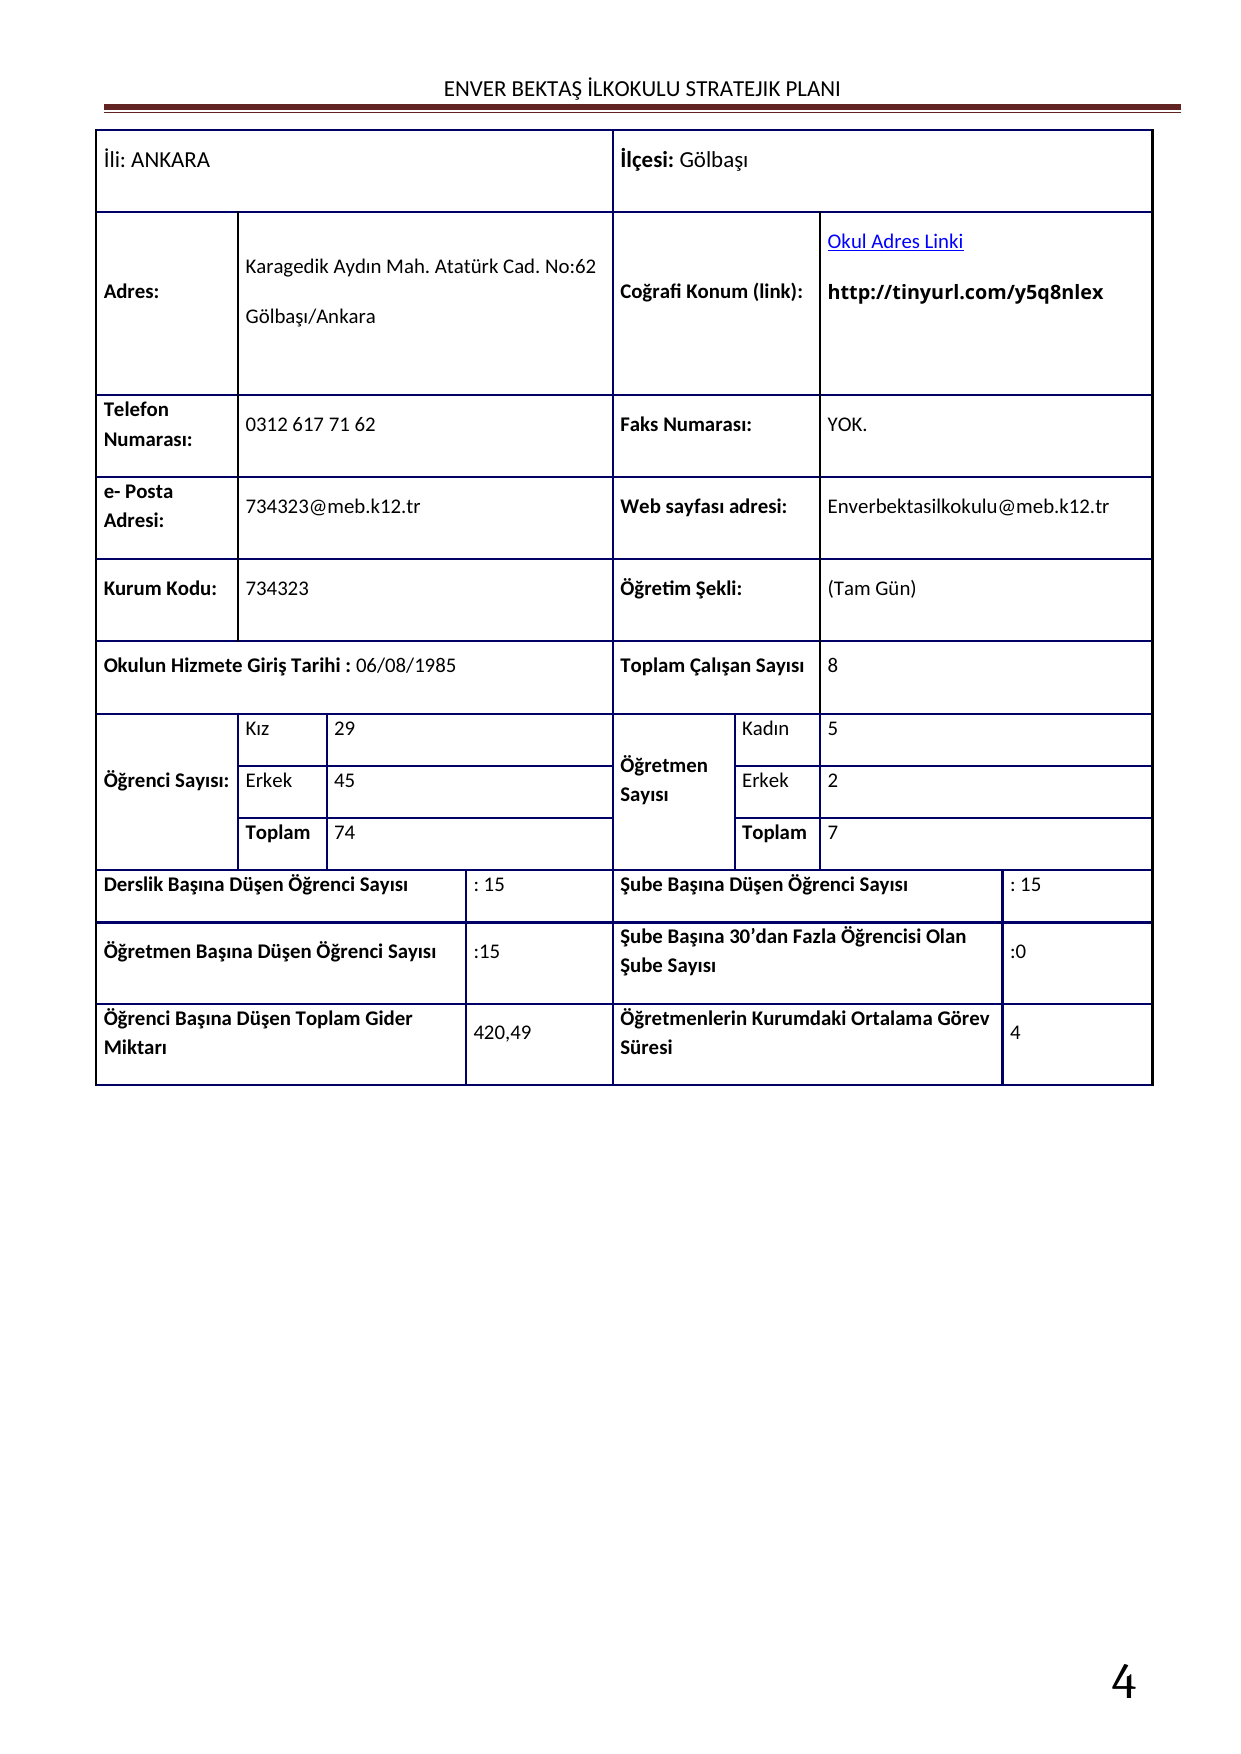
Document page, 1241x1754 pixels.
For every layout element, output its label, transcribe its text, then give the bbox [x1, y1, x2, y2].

table_cell Faks Numarası: [614, 396, 819, 476]
table_header İlçesi: Gölbaşı [614, 131, 1151, 211]
table_cell Enverbektasilkokulu@meb.k12.tr [821, 478, 1151, 558]
table_cell Okul Adres Linki http://tinyurl.com/y5q8nlex [821, 213, 1151, 394]
table_cell Web sayfası adresi: [614, 478, 819, 558]
table_cell :15 [467, 924, 612, 1003]
table_cell Karagedik Aydın Mah. Atatürk Cad. No:62 Gölbaşı/Ankara [239, 213, 612, 394]
table_cell Okulun Hizmete Giriş Tarihi : 06/08/1985 [97, 642, 612, 713]
table_cell 5 [821, 715, 1151, 765]
table_cell (Tam Gün) [821, 560, 1151, 640]
table_cell 734323@meb.k12.tr [239, 478, 612, 558]
table_cell 2 [821, 767, 1151, 817]
table_cell 8 [821, 642, 1151, 713]
table_cell 0312 617 71 62 [239, 396, 612, 476]
table_cell Toplam [239, 819, 326, 869]
table_cell :0 [1004, 924, 1151, 1003]
table_cell 74 [328, 819, 612, 869]
table_cell Toplam [736, 819, 819, 869]
table_cell Öğretmen Sayısı [614, 715, 734, 869]
table_cell Kız [239, 715, 326, 765]
table_cell 45 [328, 767, 612, 817]
table_header İli: ANKARA [97, 131, 612, 211]
table_cell Adres: [97, 213, 237, 394]
table_cell : 15 [1004, 871, 1151, 921]
table_cell Erkek [239, 767, 326, 817]
table_cell Kurum Kodu: [97, 560, 237, 640]
table_cell 7 [821, 819, 1151, 869]
table_cell Telefon Numarası: [97, 396, 237, 476]
table_cell Derslik Başına Düşen Öğrenci Sayısı [97, 871, 465, 921]
table_cell 29 [328, 715, 612, 765]
table_cell Erkek [736, 767, 819, 817]
table_cell Öğretmen Başına Düşen Öğrenci Sayısı [97, 924, 465, 1003]
table_cell Toplam Çalışan Sayısı [614, 642, 819, 713]
table_cell Şube Başına Düşen Öğrenci Sayısı [614, 871, 1001, 921]
table_cell Kadın [736, 715, 819, 765]
table_cell 420,49 [467, 1005, 612, 1084]
table_cell Öğretim Şekli: [614, 560, 819, 640]
table_cell : 15 [467, 871, 612, 921]
table_cell Öğrenci Başına Düşen Toplam Gider Miktarı [97, 1005, 465, 1084]
table_cell 734323 [239, 560, 612, 640]
table_cell 4 [1004, 1005, 1151, 1084]
table_cell e- Posta Adresi: [97, 478, 237, 558]
table_cell Öğretmenlerin Kurumdaki Ortalama Görev Süresi [614, 1005, 1001, 1084]
table_cell Şube Başına 30’dan Fazla Öğrencisi Olan Şube Sayısı [614, 924, 1001, 1003]
table_cell Coğrafi Konum (link): [614, 213, 819, 394]
table_cell YOK. [821, 396, 1151, 476]
table_cell Öğrenci Sayısı: [97, 715, 237, 869]
